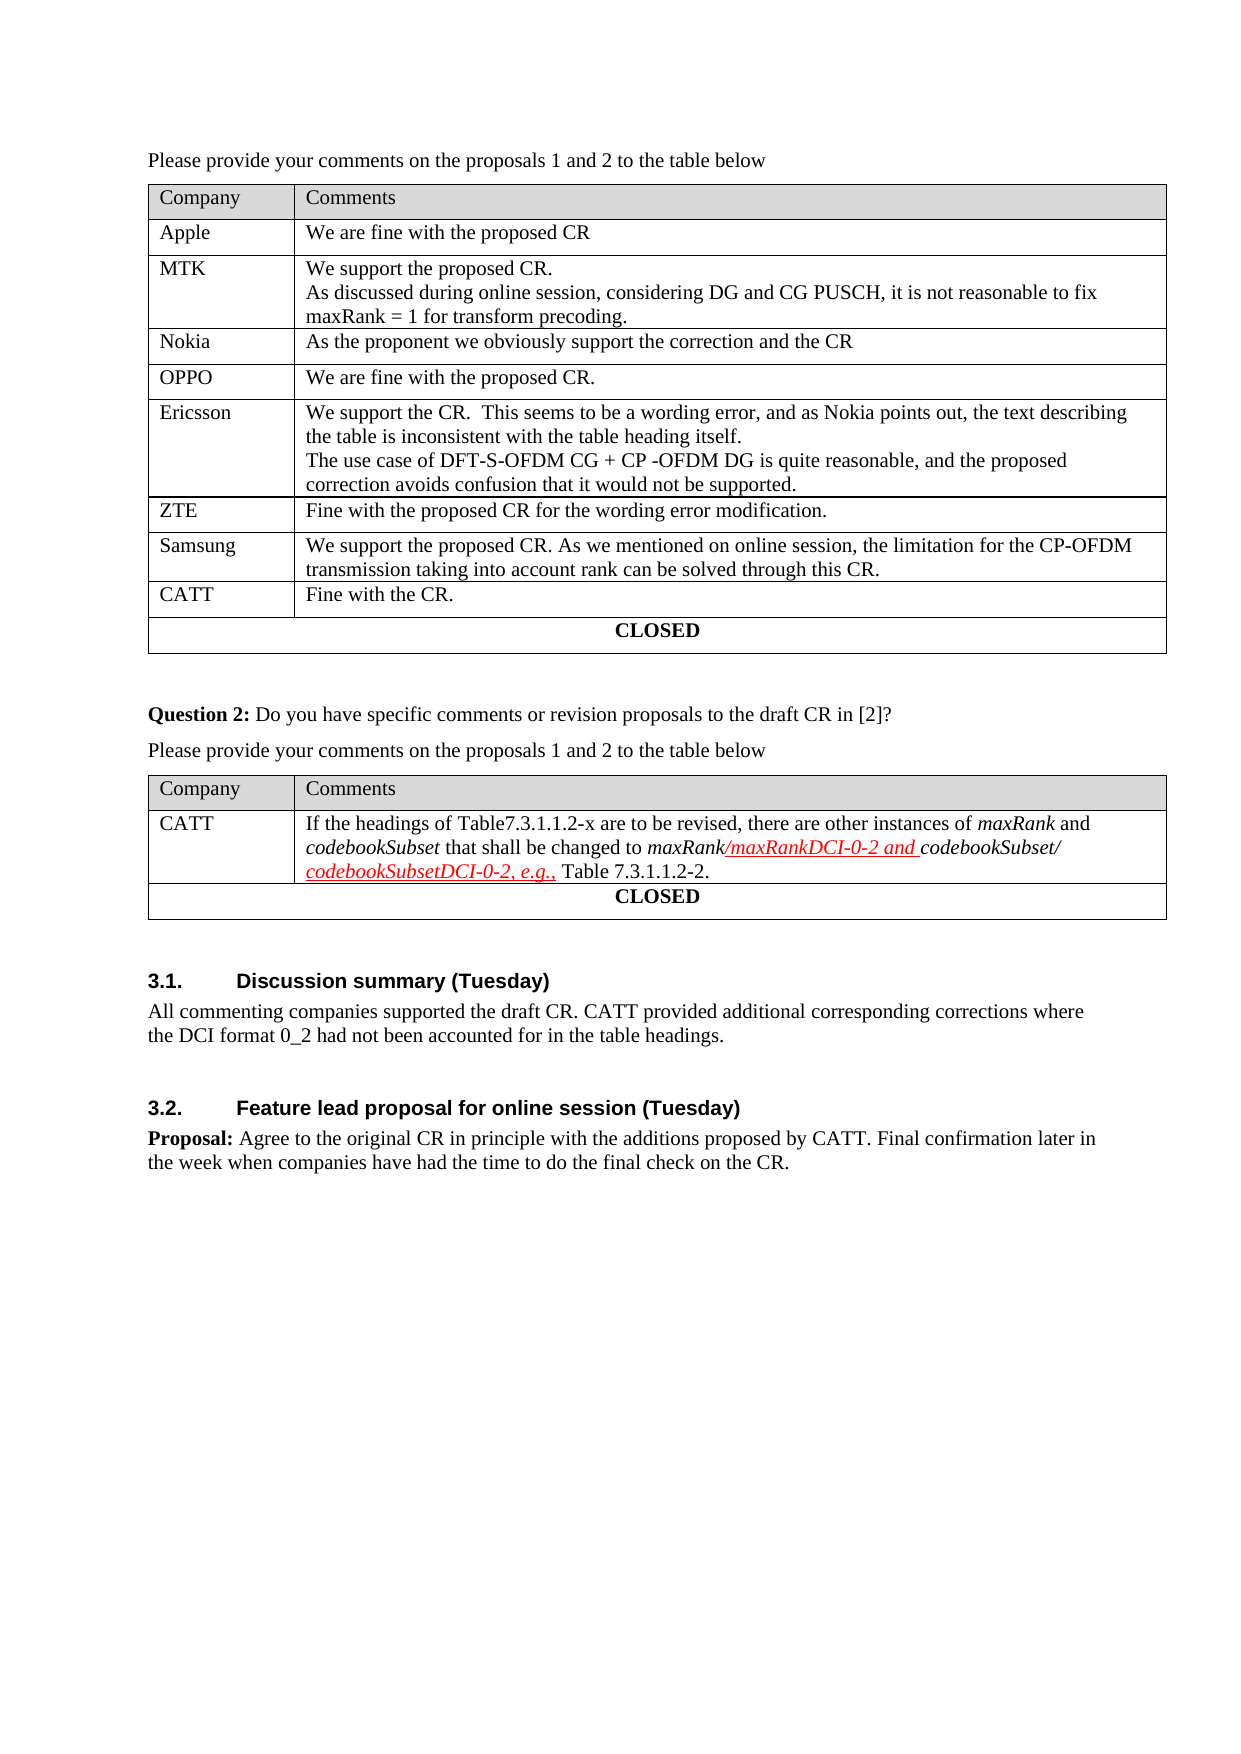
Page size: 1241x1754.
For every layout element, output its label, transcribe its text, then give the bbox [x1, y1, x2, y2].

table_cell We are fine with the proposed CR. [295, 365, 1166, 399]
text Please provide your comments on the proposals 1 and 2 to the table below [148, 148, 1107, 172]
table_cell We are fine with the proposed CR [295, 220, 1166, 255]
table_cell Fine with the proposed CR for the wording error modification. [295, 498, 1166, 532]
table_cell CLOSED [149, 618, 1166, 652]
table_cell CATT [149, 582, 294, 617]
table_cell ZTE [149, 498, 294, 532]
table_cell MTK [149, 256, 294, 328]
text Proposal: Agree to the original CR in principle with the additions proposed by CATT. Final confirmation later in the week when companies have had the time to do the final check on the CR. [148, 1126, 1107, 1174]
table_cell Apple [149, 220, 294, 255]
subtitle Discussion summary (Tuesday) [148, 969, 1107, 993]
table_cell We support the proposed CR. As discussed during online session, considering DG and CG PUSCH, it is not reasonable to fix maxRank = 1 for transform precoding. [295, 256, 1166, 328]
table_cell If the headings of Table7.3.1.1.2-x are to be revised, there are other instances of maxRank and codebookSubset that shall be changed to maxRank/maxRankDCI-0-2 and codebookSubset/ codebookSubsetDCI-0-2, e.g., Table 7.3.1.1.2-2. [295, 811, 1166, 883]
text Question 2: Do you have specific comments or revision proposals to the draft CR in [2]? [148, 702, 1107, 726]
table_header Company [149, 185, 294, 219]
table_cell Ericsson [149, 400, 294, 496]
table_cell OPPO [149, 365, 294, 399]
table_cell We support the CR. This seems to be a wording error, and as Nokia points out, the text describing the table is inconsistent with the table heading itself. The use case of DFT-S-OFDM CG + CP -OFDM DG is quite reasonable, and the proposed correction avoids confusion that it would not be supported. [295, 400, 1166, 496]
table_cell Nokia [149, 329, 294, 363]
table_header Comments [295, 776, 1166, 810]
table_cell CATT [149, 811, 294, 883]
table_cell As the proponent we obviously support the correction and the CR [295, 329, 1166, 363]
table_cell Samsung [149, 533, 294, 581]
subtitle Feature lead proposal for online session (Tuesday) [148, 1096, 1107, 1120]
table_header Comments [295, 185, 1166, 219]
table_header Company [149, 776, 294, 810]
text All commenting companies supported the draft CR. CATT provided additional corresponding corrections where the DCI format 0_2 had not been accounted for in the table headings. [148, 999, 1107, 1047]
text Please provide your comments on the proposals 1 and 2 to the table below [148, 738, 1107, 762]
table_cell CLOSED [149, 884, 1166, 918]
table_cell Fine with the CR. [295, 582, 1166, 617]
table_cell We support the proposed CR. As we mentioned on online session, the limitation for the CP-OFDM transmission taking into account rank can be solved through this CR. [295, 533, 1166, 581]
